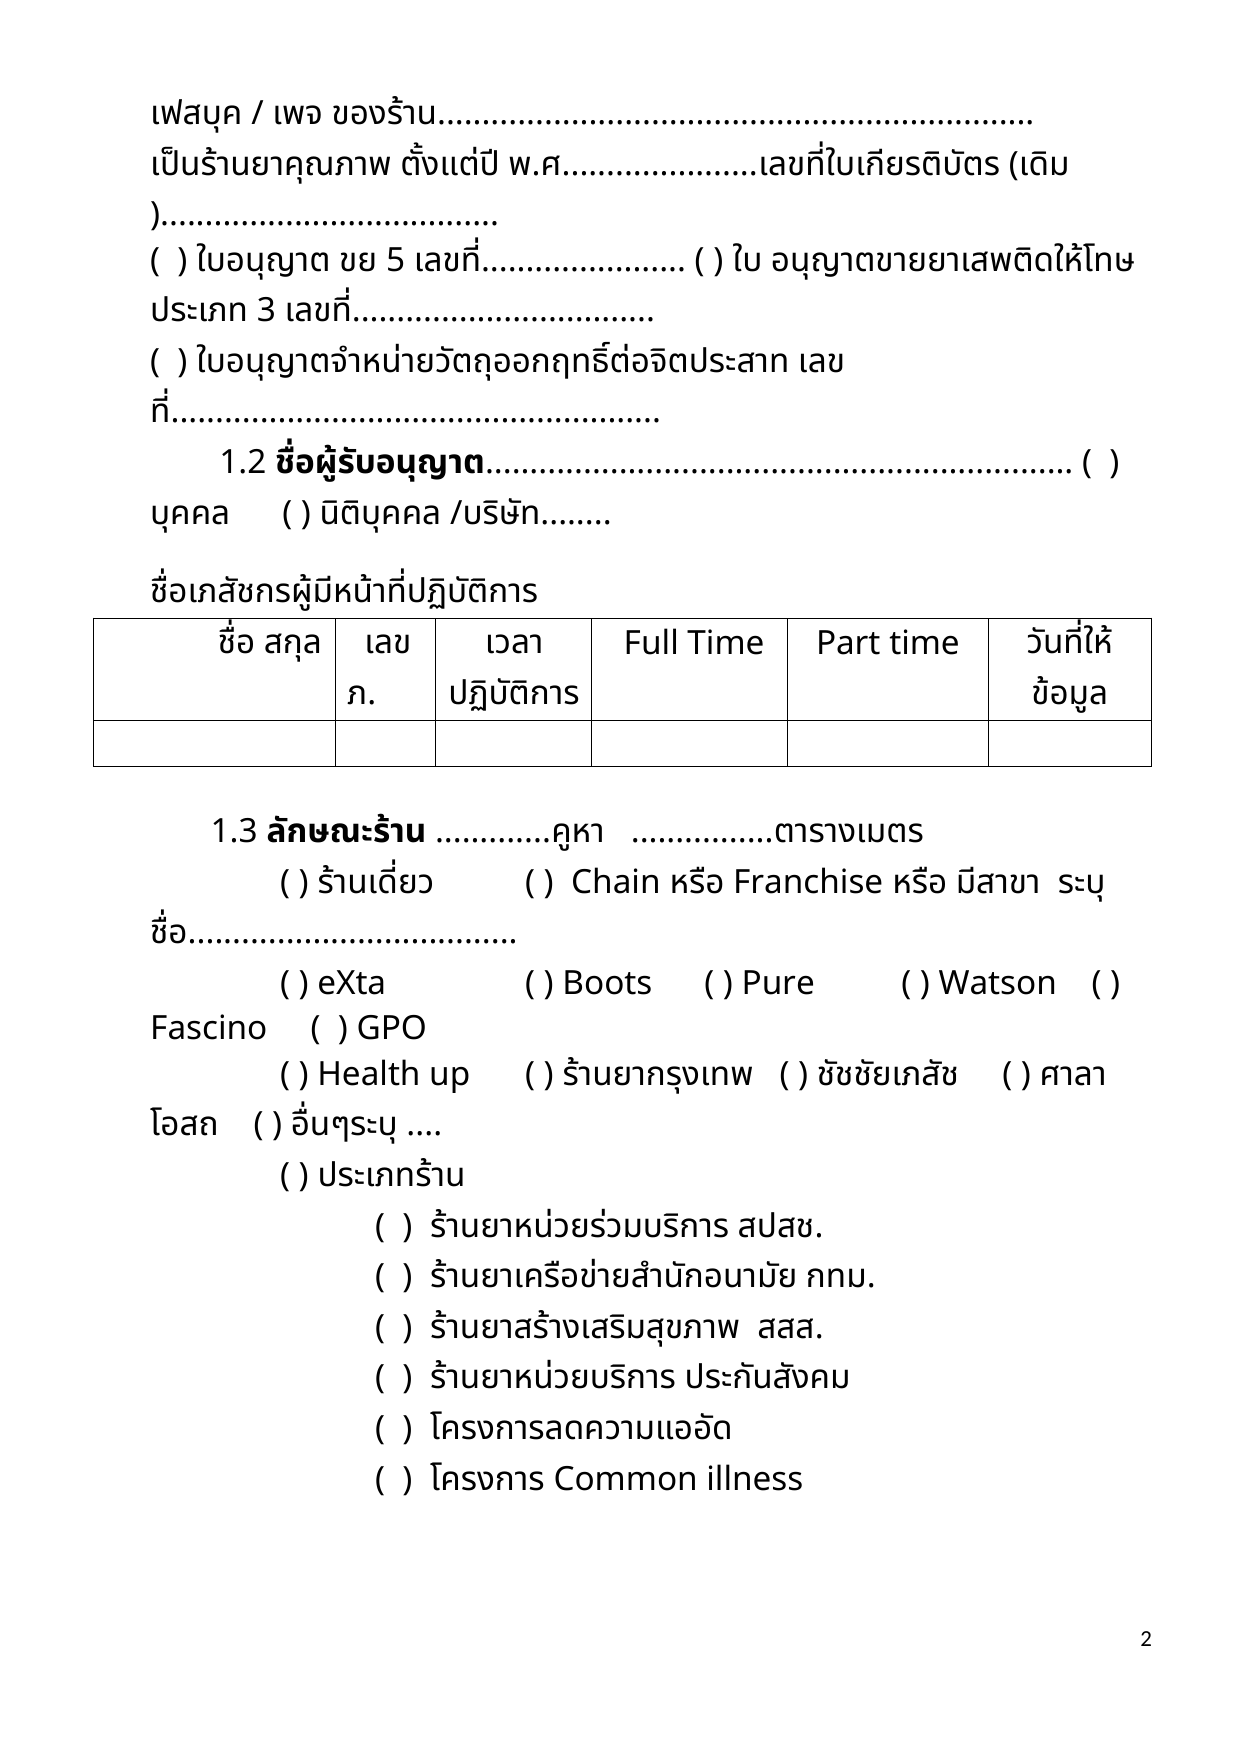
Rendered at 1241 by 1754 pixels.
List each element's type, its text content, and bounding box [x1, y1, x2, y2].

table_header Part time [788, 619, 988, 719]
table_cell [336, 721, 435, 766]
table_cell [788, 721, 988, 766]
text ( ) ร้านเดี่ยว ( ) Chain หรือ Franchise หรือ มีสาขา ระบุ ชื่อ..................................... [150, 857, 1152, 959]
text เป็นร้านยาคุณภาพ ตั้งแต่ปี พ.ศ......................เลขที่ใบเกียรติบัตร (เดิม )...................................... [150, 139, 1152, 235]
text ( ) ใบอนุญาต ขย 5 เลขที่....................... ( ) ใบ อนุญาตขายยาเสพติดให้โทษประเภท 3 เลขที่.................................. [150, 235, 1152, 337]
text ( ) ร้านยาหน่วยบริการ ประกันสังคม [150, 1353, 1152, 1404]
text ( ) โครงการ Common illness [150, 1454, 1152, 1505]
text ( ) ร้านยาเครือข่ายสำนักอนามัย กทม. [150, 1252, 1152, 1303]
text ( ) eXta ( ) Boots ( ) Pure ( ) Watson ( ) Fascino ( ) GPO [150, 959, 1152, 1049]
text 1.3 ลักษณะร้าน .............คูหา ................ตารางเมตร [150, 807, 1152, 857]
text เฟสบุค / เพจ ของร้าน................................................................... [150, 89, 1152, 139]
table_header เลข ภ. [336, 619, 435, 719]
text ( ) Health up ( ) ร้านยากรุงเทพ ( ) ชัชชัยเภสัช ( ) ศาลาโอสถ ( ) อื่นๆระบุ .... [150, 1049, 1152, 1151]
text ( ) โครงการลดความแออัด [150, 1404, 1152, 1454]
table_header Full Time [592, 619, 787, 719]
text ( ) ร้านยาหน่วยร่วมบริการ สปสช. [150, 1201, 1152, 1252]
table_cell [592, 721, 787, 766]
text ( ) ใบอนุญาตจำหน่ายวัตถุออกฤทธิ์ต่อจิตประสาท เลขที่....................................................... [150, 337, 1152, 438]
table_header เวลาปฏิบัติการ [436, 619, 591, 719]
text ( ) ประเภทร้าน [150, 1151, 1152, 1201]
text 1.2 ชื่อผู้รับอนุญาต.................................................................. ( ) บุคคล ( ) นิติบุคคล /บริษัท........ [150, 438, 1152, 539]
text ชื่อเภสัชกรผู้มีหน้าที่ปฏิบัติการ [150, 567, 1152, 617]
table_cell [436, 721, 591, 766]
text ( ) ร้านยาสร้างเสริมสุขภาพ สสส. [150, 1303, 1152, 1353]
table_cell [989, 721, 1151, 766]
table_header ชื่อ สกุล [94, 619, 335, 719]
table_header วันที่ให้ข้อมูล [989, 619, 1151, 719]
table_cell [94, 721, 335, 766]
